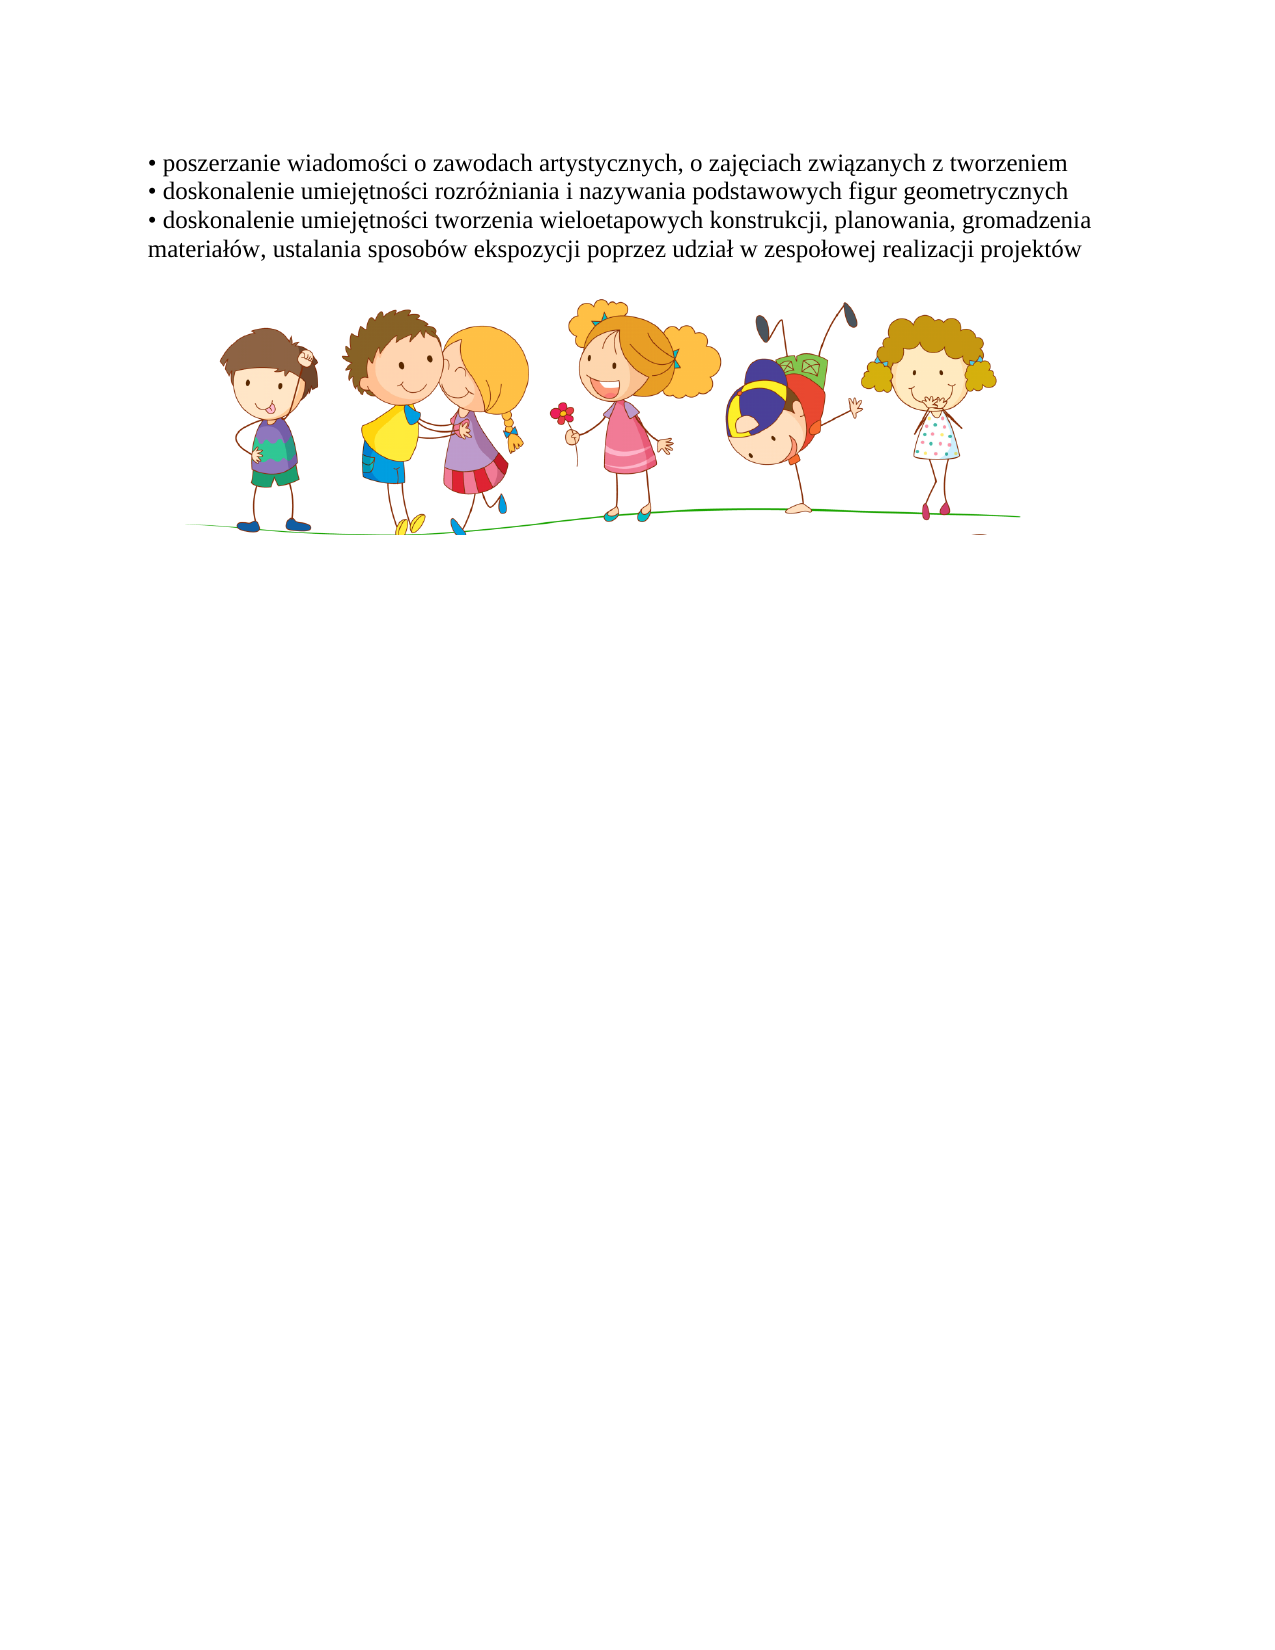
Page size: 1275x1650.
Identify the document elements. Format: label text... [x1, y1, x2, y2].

text • doskonalenie umiejętności rozróżniania i nazywania podstawowych figur geometrycznych [148, 176, 1127, 205]
text • poszerzanie wiadomości o zawodach artystycznych, o zajęciach związanych z tworzeniem [148, 148, 1127, 176]
text • doskonalenie umiejętności tworzenia wieloetapowych konstrukcji, planowania, gromadzenia materiałów, ustalania sposobów ekspozycji poprzez udział w zespołowej realizacji projektów [148, 205, 1127, 263]
picture [147, 290, 1062, 535]
